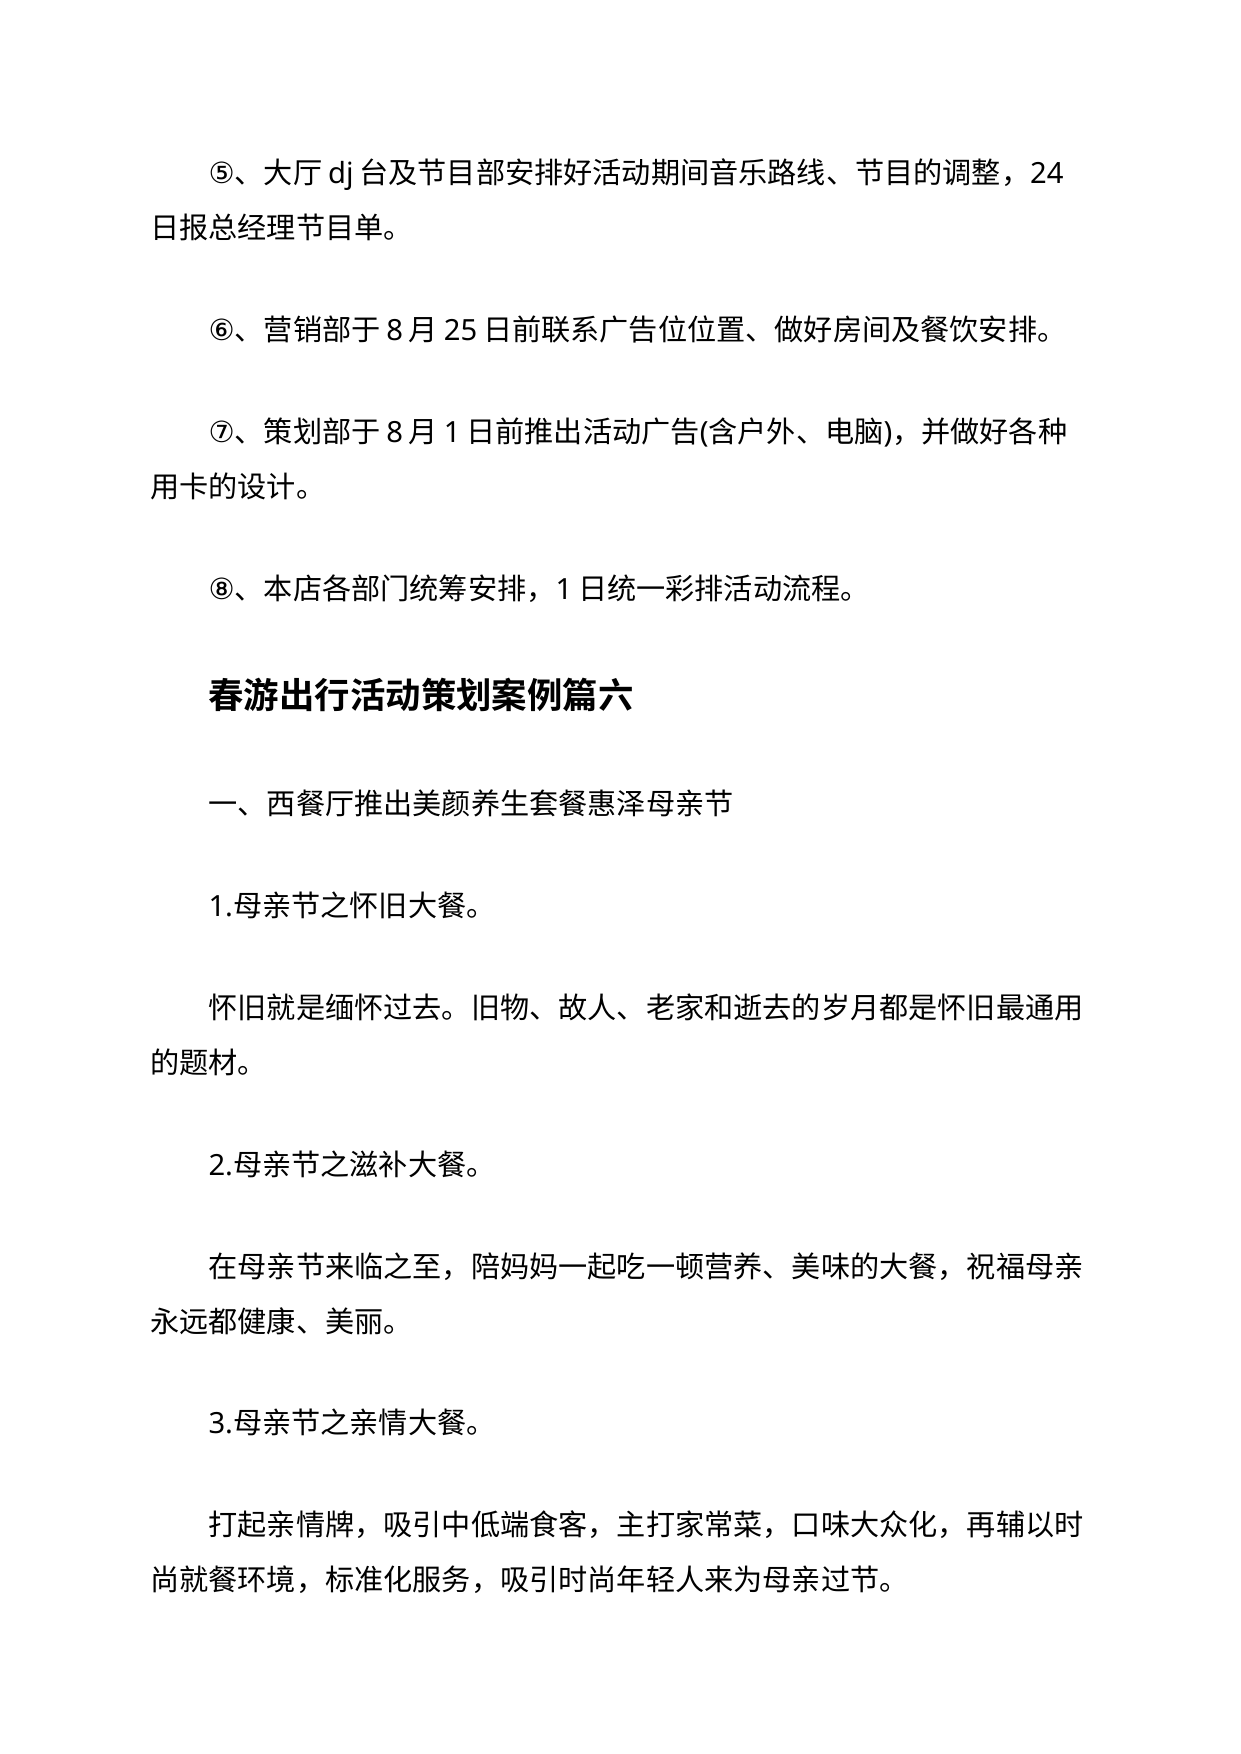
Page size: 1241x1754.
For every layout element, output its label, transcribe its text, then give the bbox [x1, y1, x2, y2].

text 怀旧就是缅怀过去。旧物、故人、老家和逝去的岁月都是怀旧最通用的题材。 [150, 985, 1090, 1082]
text 3.母亲节之亲情大餐。 [150, 1400, 1090, 1442]
text ⑤、大厅dj台及节目部安排好活动期间音乐路线、节目的调整，24日报总经理节目单。 [150, 150, 1090, 247]
text 在母亲节来临之至，陪妈妈一起吃一顿营养、美味的大餐，祝福母亲永远都健康、美丽。 [150, 1243, 1090, 1341]
text 2.母亲节之滋补大餐。 [150, 1141, 1090, 1184]
text 打起亲情牌，吸引中低端食客，主打家常菜，口味大众化，再辅以时尚就餐环境，标准化服务，吸引时尚年轻人来为母亲过节。 [150, 1502, 1090, 1599]
text ⑧、本店各部门统筹安排，1日统一彩排活动流程。 [150, 566, 1090, 608]
text 春游出行活动策划案例篇六 [150, 667, 1090, 719]
text ⑥、营销部于8月25日前联系广告位位置、做好房间及餐饮安排。 [150, 307, 1090, 349]
text 1.母亲节之怀旧大餐。 [150, 883, 1090, 925]
text ⑦、策划部于8月1日前推出活动广告(含户外、电脑)，并做好各种用卡的设计。 [150, 409, 1090, 506]
text 一、西餐厅推出美颜养生套餐惠泽母亲节 [150, 781, 1090, 823]
